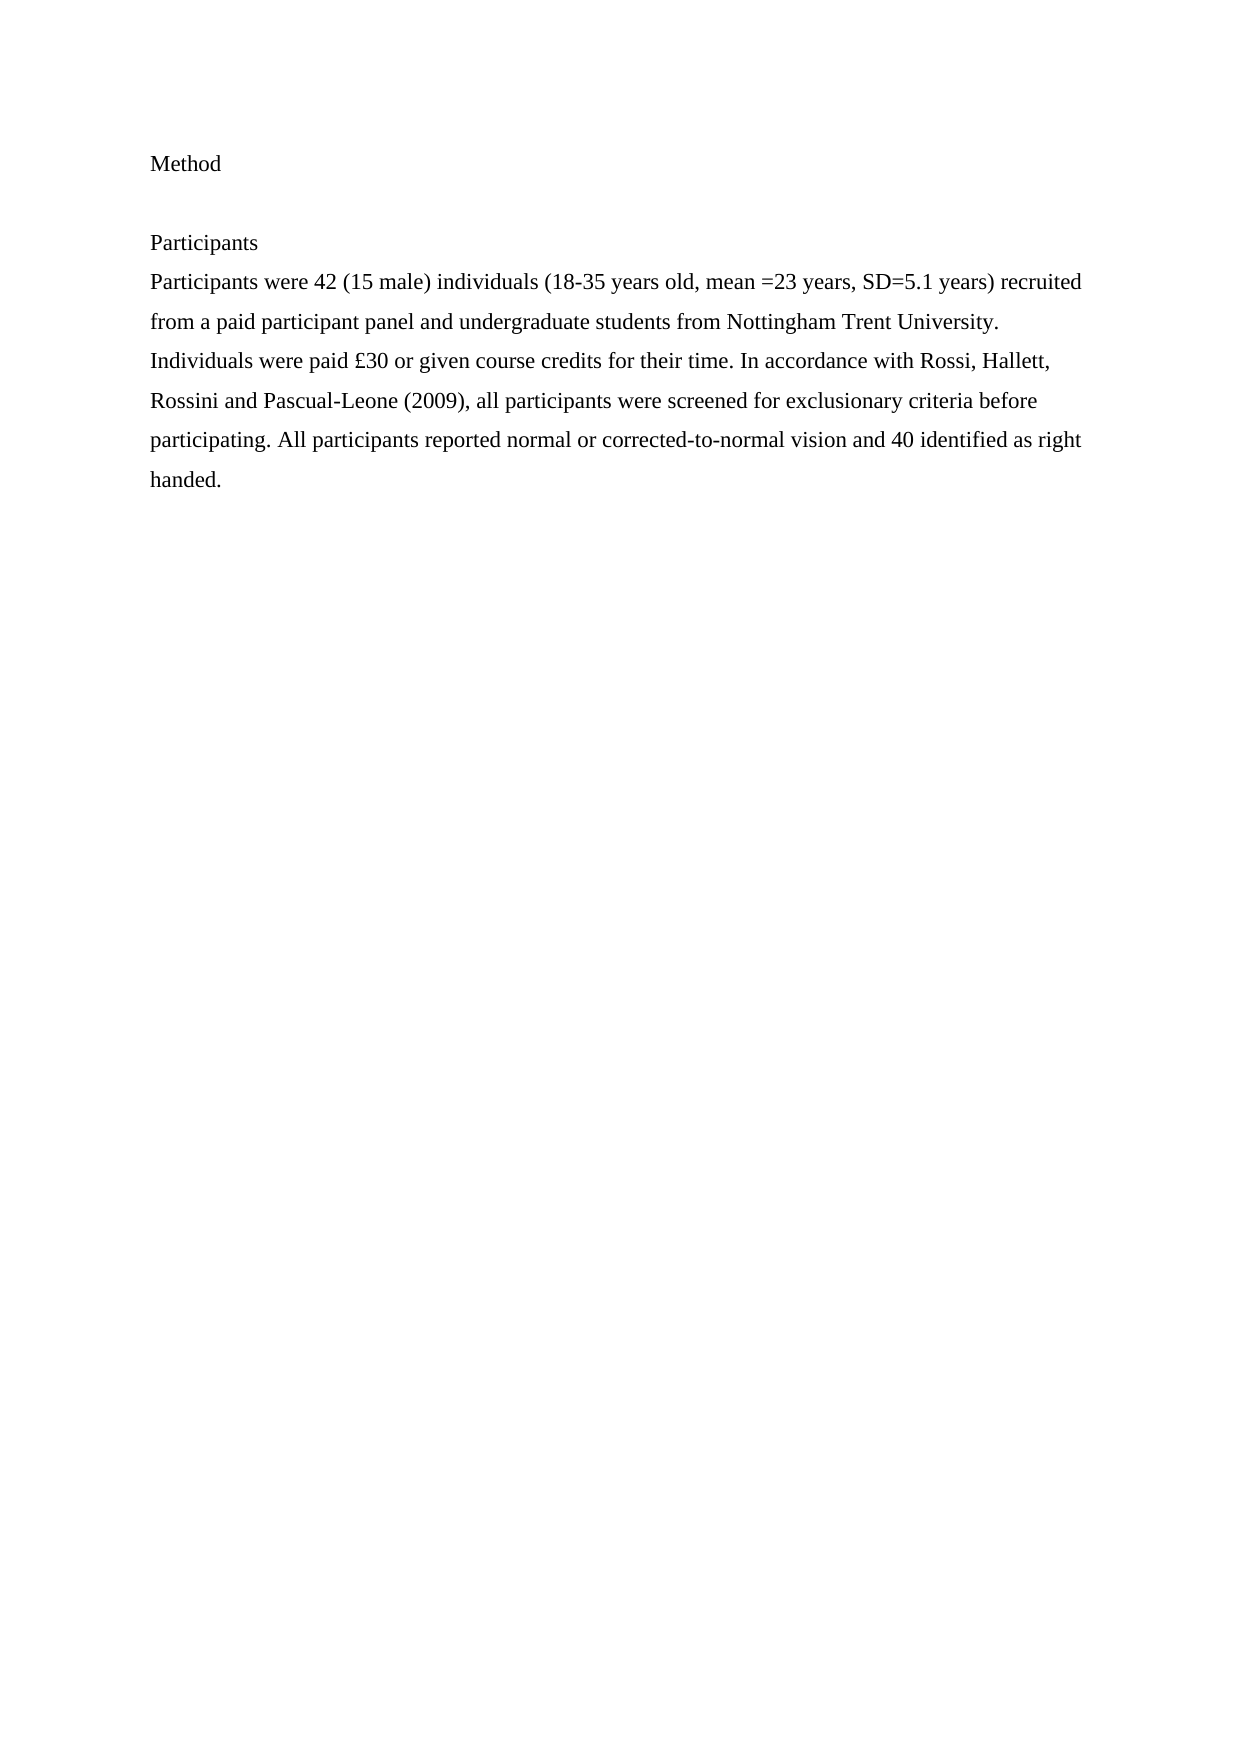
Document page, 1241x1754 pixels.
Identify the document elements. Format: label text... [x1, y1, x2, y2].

text Method [150, 150, 1090, 176]
text Participants were 42 (15 male) individuals (18-35 years old, mean =23 years, SD=5.1 years) recruited from a paid participant panel and undergraduate students from Nottingham Trent University. Individuals were paid £30 or given course credits for their time. In accordance with Rossi, Hallett, Rossini and Pascual-Leone (2009), all participants were screened for exclusionary criteria before participating. All participants reported normal or corrected-to-normal vision and 40 identified as right handed. [150, 268, 1090, 492]
text Participants [150, 229, 1090, 255]
